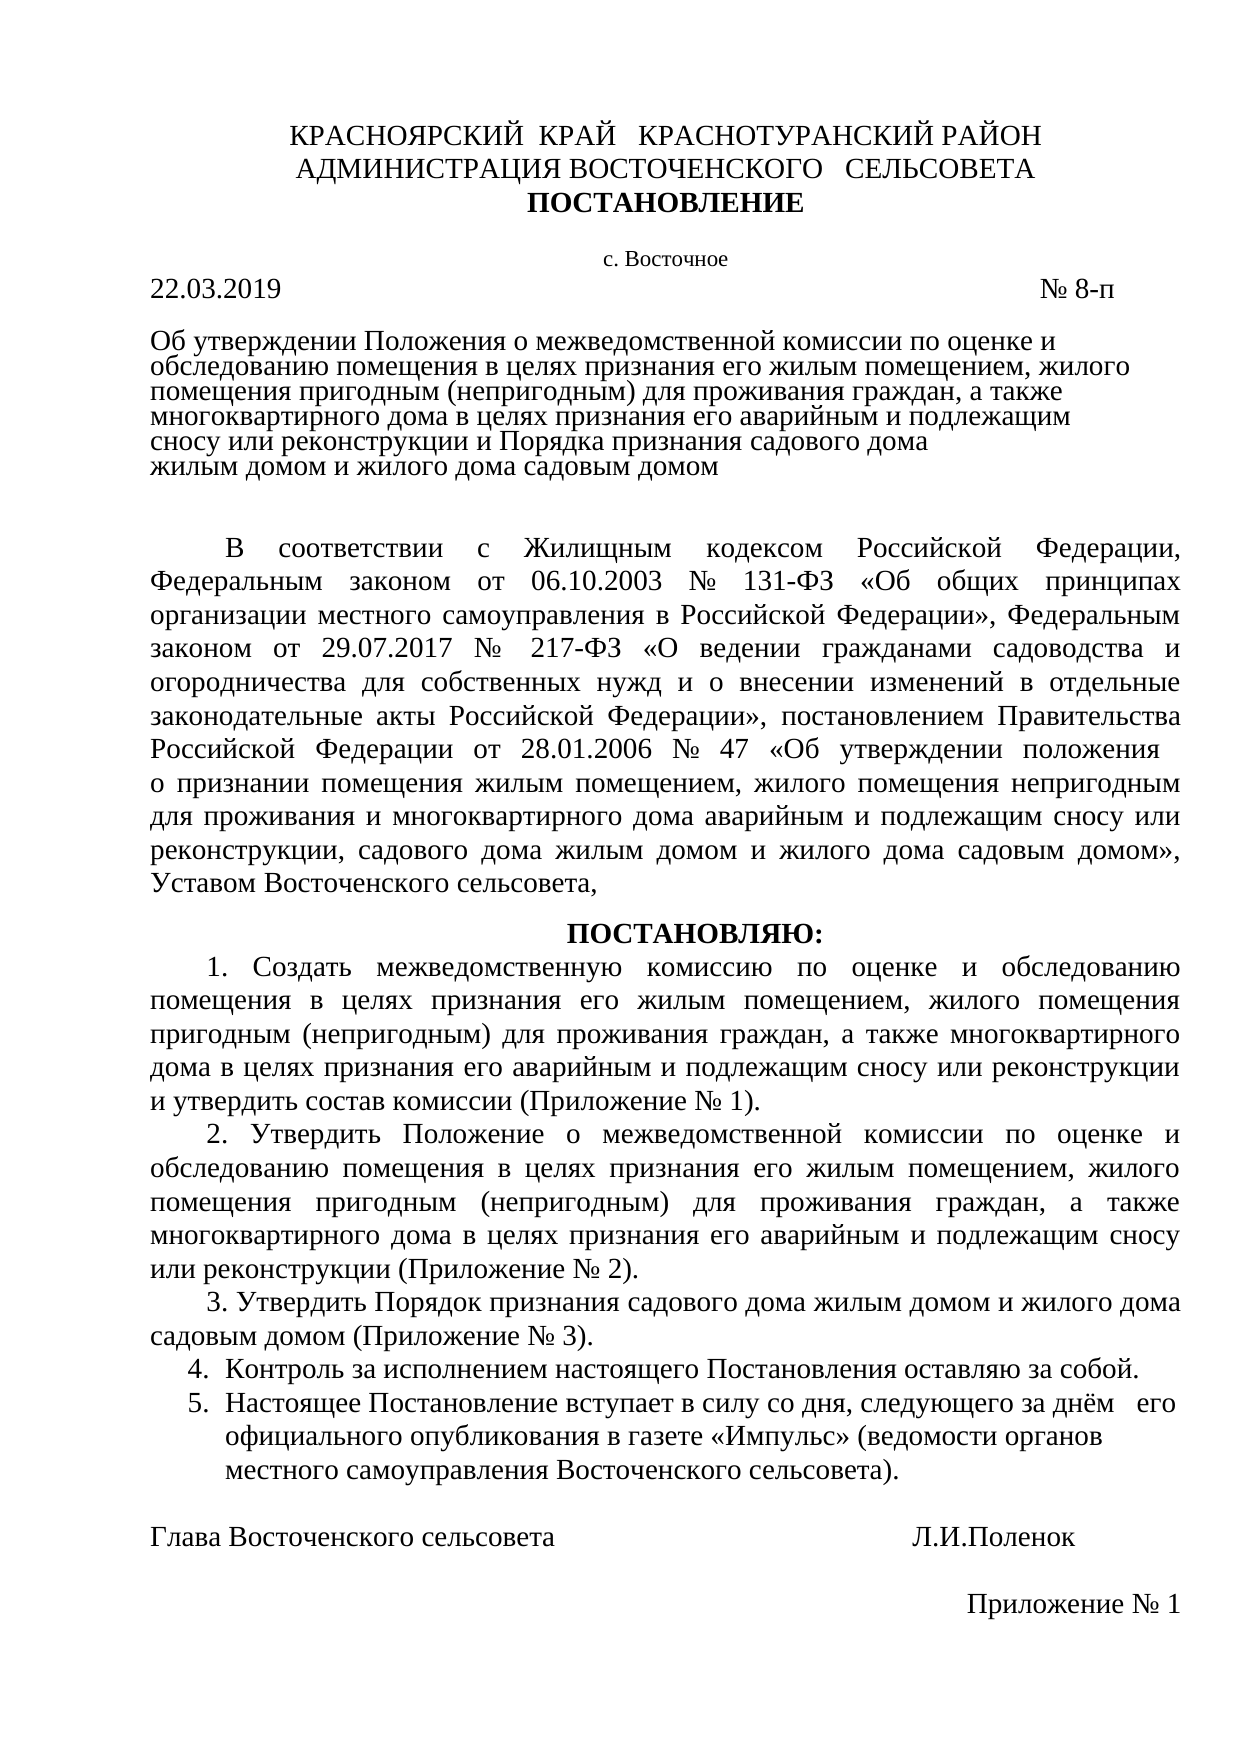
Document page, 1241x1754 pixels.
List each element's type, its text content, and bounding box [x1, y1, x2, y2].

title помещения пригодным (непригодным) для проживания граждан, а также многоквартирного дома в целях признания его аварийным и подлежащим [150, 380, 1181, 430]
text 22.03.2019 № 8-п [150, 271, 1181, 305]
list Настоящее Постановление вступает в силу со дня, следующего за днём его официального опубликования в газете «Импульс» (ведомости органов местного самоуправления Восточенского сельсовета). [187, 1385, 1181, 1486]
title ПОСТАНОВЛЯЮ: [150, 924, 1181, 949]
text В соответствии с Жилищным кодексом Российской Федерации, Федеральным законом от 06.10.2003 № 131-ФЗ «Об общих принципах организации местного самоуправления в Российской Федерации», Федеральным законом от 29.07.2017 № 217-ФЗ «О ведении гражданами садоводства и огородничества для собственных нужд и о внесении изменений в отдельные законодательные акты Российской Федерации», постановлением Правительства Российской Федерации от 28.01.2006 № 47 «Об утверждении положения о признании помещения жилым помещением, жилого помещения непригодным для проживания и многоквартирного дома аварийным и подлежащим сносу или реконструкции, садового дома жилым домом и жилого дома садовым домом», Уставом Восточенского сельсовета, [150, 530, 1181, 899]
text 1. Создать межведомственную комиссию по оценке и обследованию помещения в целях признания его жилым помещением, жилого помещения пригодным (непригодным) для проживания граждан, а также многоквартирного дома в целях признания его аварийным и подлежащим сносу или реконструкции и утвердить состав комиссии (Приложение № 1). [150, 949, 1181, 1117]
text 3. Утвердить Порядок признания садового дома жилым домом и жилого дома садовым домом (Приложение № 3). [150, 1284, 1181, 1351]
text сносу или реконструкции и Порядка признания садового дома [150, 430, 1181, 455]
text с. Восточное [150, 245, 1181, 271]
text Глава Восточенского сельсовета Л.И.Поленок [150, 1519, 1181, 1553]
list Контроль за исполнением настоящего Постановления оставляю за собой. [187, 1351, 1181, 1385]
text АДМИНИСТРАЦИЯ ВОСТОЧЕНСКОГО СЕЛЬСОВЕТА [150, 152, 1181, 185]
text КРАСНОЯРСКИЙ КРАЙ КРАСНОТУРАНСКИЙ РАЙОН [150, 118, 1181, 152]
text Приложение № 1 [666, 1586, 1181, 1620]
text 2. Утвердить Положение о межведомственной комиссии по оценке и обследованию помещения в целях признания его жилым помещением, жилого помещения пригодным (непригодным) для проживания граждан, а также многоквартирного дома в целях признания его аварийным и подлежащим сносу или реконструкции (Приложение № 2). [150, 1117, 1181, 1284]
text жилым домом и жилого дома садовым домом [150, 455, 1181, 480]
text ПОСТАНОВЛЕНИЕ [150, 185, 1181, 219]
title Об утверждении Положения о межведомственной комиссии по оценке и обследованию помещения в целях признания его жилым помещением, жилого [150, 330, 1181, 380]
